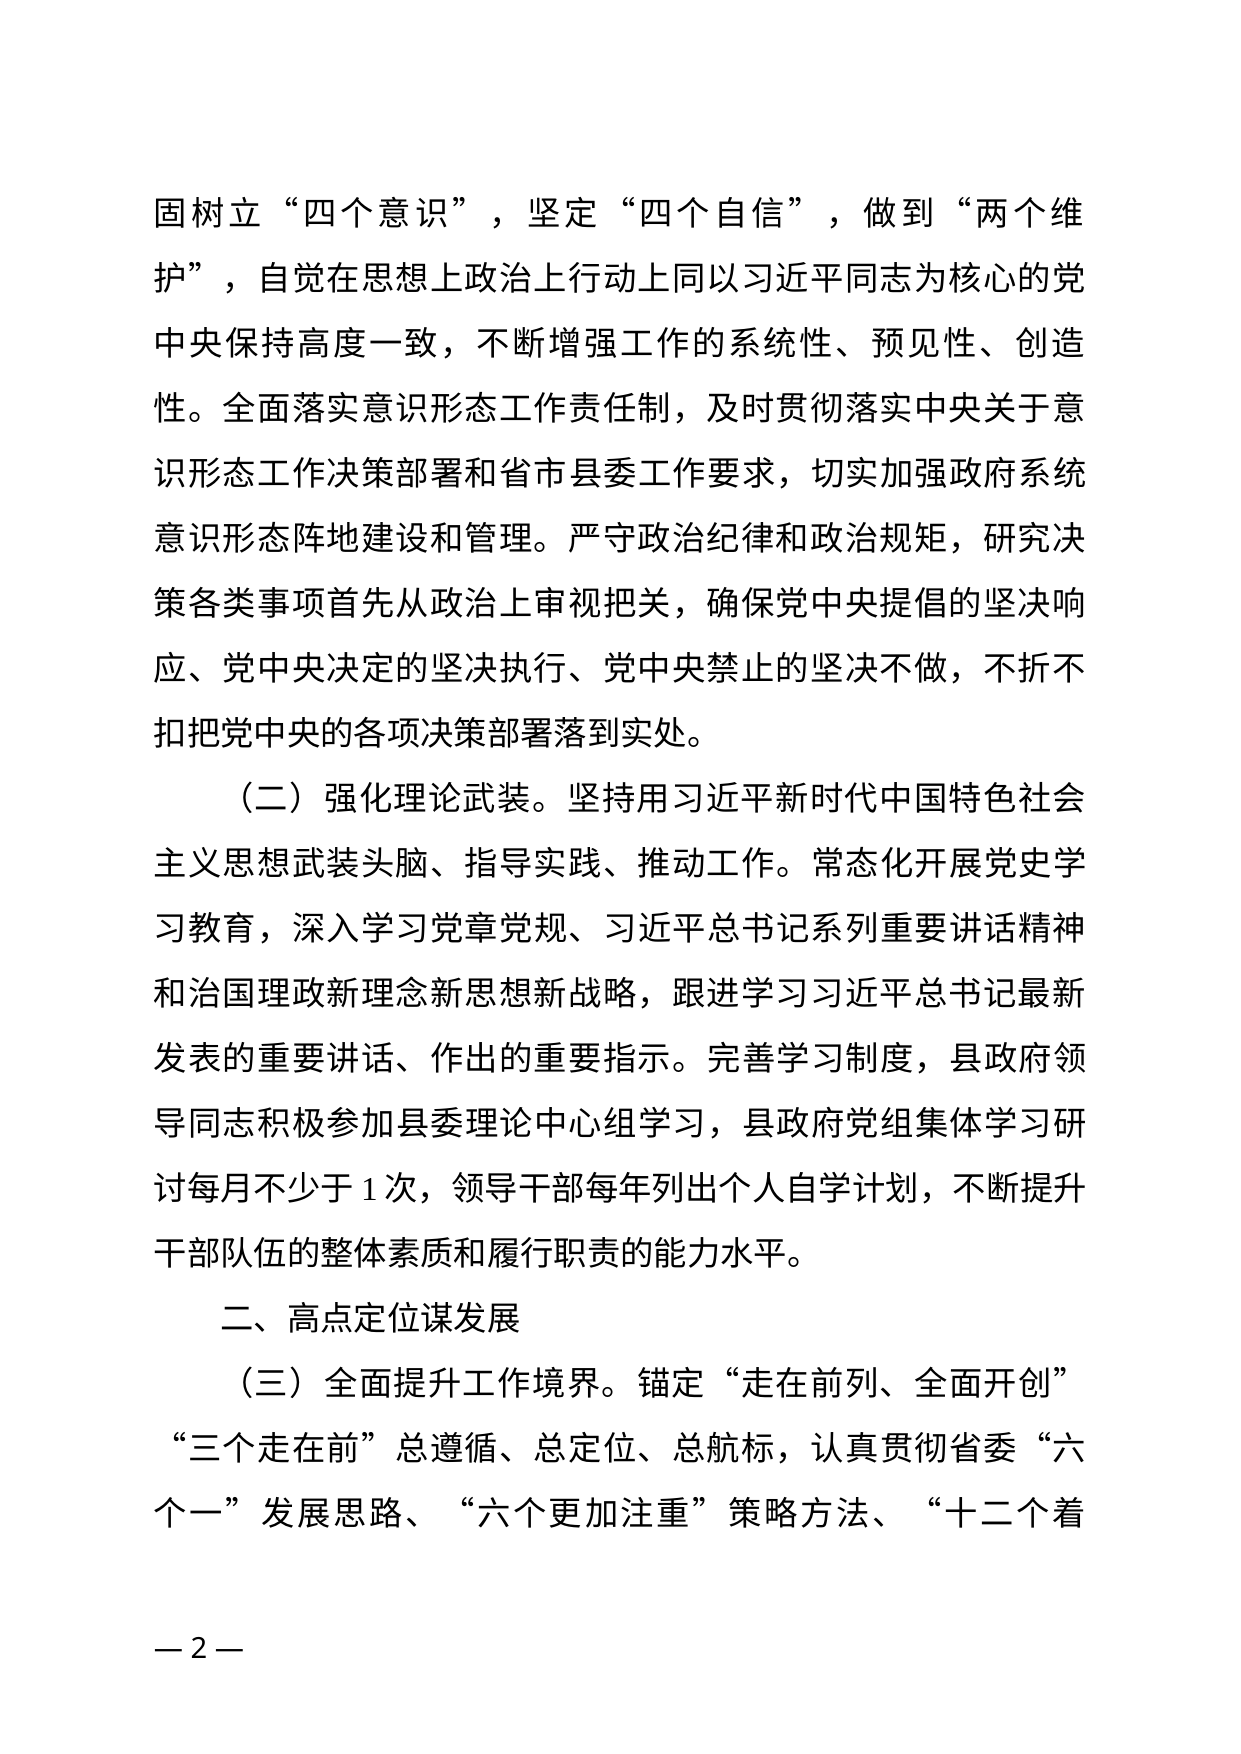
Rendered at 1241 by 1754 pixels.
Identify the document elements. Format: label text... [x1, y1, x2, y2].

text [153, 178, 1087, 763]
text （二）强化理论武装。坚持用习近平新时代中国特色社会主义思想武装头脑、指导实践、推动工作。常态化开展党史学习教育，深入学习党章党规、习近平总书记系列重要讲话精神和治国理政新理念新思想新战略，跟进学习习近平总书记最新发表的重要讲话、作出的重要指示。完善学习制度，县政府领导同志积极参加县委理论中心组学习，县政府党组集体学习研讨每月不少于1次，领导干部每年列出个人自学计划，不断提升干部队伍的整体素质和履行职责的能力水平。 [153, 763, 1087, 1283]
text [153, 1348, 1087, 1543]
text 二、高点定位谋发展 [153, 1283, 1087, 1348]
